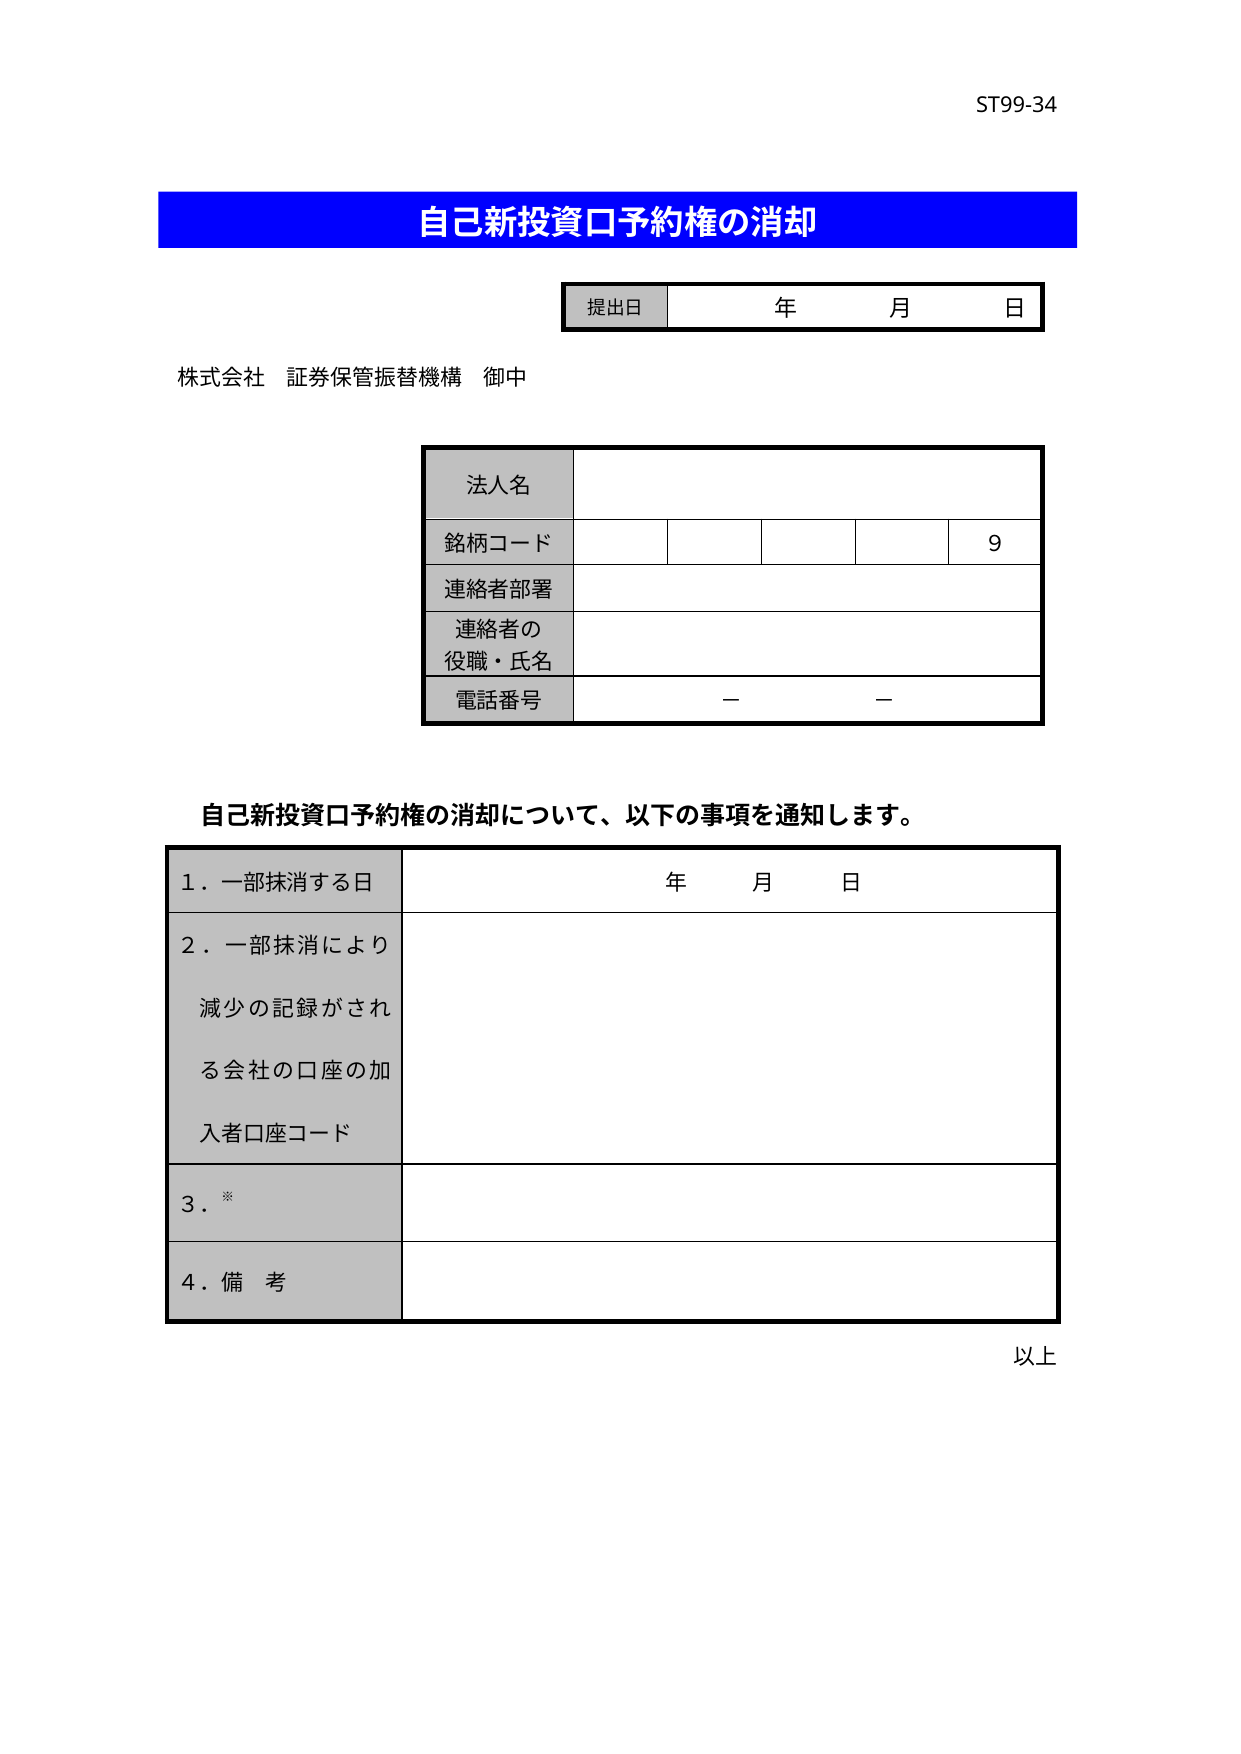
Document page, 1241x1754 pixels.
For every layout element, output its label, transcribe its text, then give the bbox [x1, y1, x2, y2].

table_cell ４．備 考 [169, 1242, 401, 1319]
table_cell [403, 913, 1056, 1163]
table_cell [574, 565, 1040, 611]
table_cell [856, 520, 948, 564]
table_cell 連絡者の 役職・氏名 [426, 612, 573, 675]
table_cell [762, 520, 855, 564]
table_cell [574, 520, 667, 564]
text 自己新投資口予約権の消却について、以下の事項を通知します。 [177, 782, 1057, 845]
text 以上 [177, 1324, 1057, 1386]
table_cell 連絡者部署 [426, 565, 573, 611]
table_cell － － [574, 677, 1040, 721]
table_cell [574, 612, 1040, 675]
text 株式会社 証券保管振替機構 御中 [177, 345, 1057, 407]
table_cell 電話番号 [426, 677, 573, 721]
table_cell [668, 520, 761, 564]
table_header 法人名 [426, 450, 573, 518]
table_header [574, 450, 1040, 518]
table_header １．一部抹消する日 [169, 850, 401, 912]
table_cell ９ [949, 520, 1040, 564]
table_cell ３．※ [169, 1165, 401, 1241]
table_cell [403, 1242, 1056, 1319]
table_cell [403, 1165, 1056, 1241]
text 自己新投資口予約権の消却 [177, 188, 1057, 251]
table_header 年 月 日 [403, 850, 1056, 912]
table_cell ２．一部抹消により減少の記録がされる会社の口座の加入者口座コード [169, 913, 401, 1163]
table_header 提出日 [566, 286, 667, 327]
table_cell 銘柄コード [426, 520, 573, 564]
table_header 年 月 日 [668, 286, 1040, 327]
